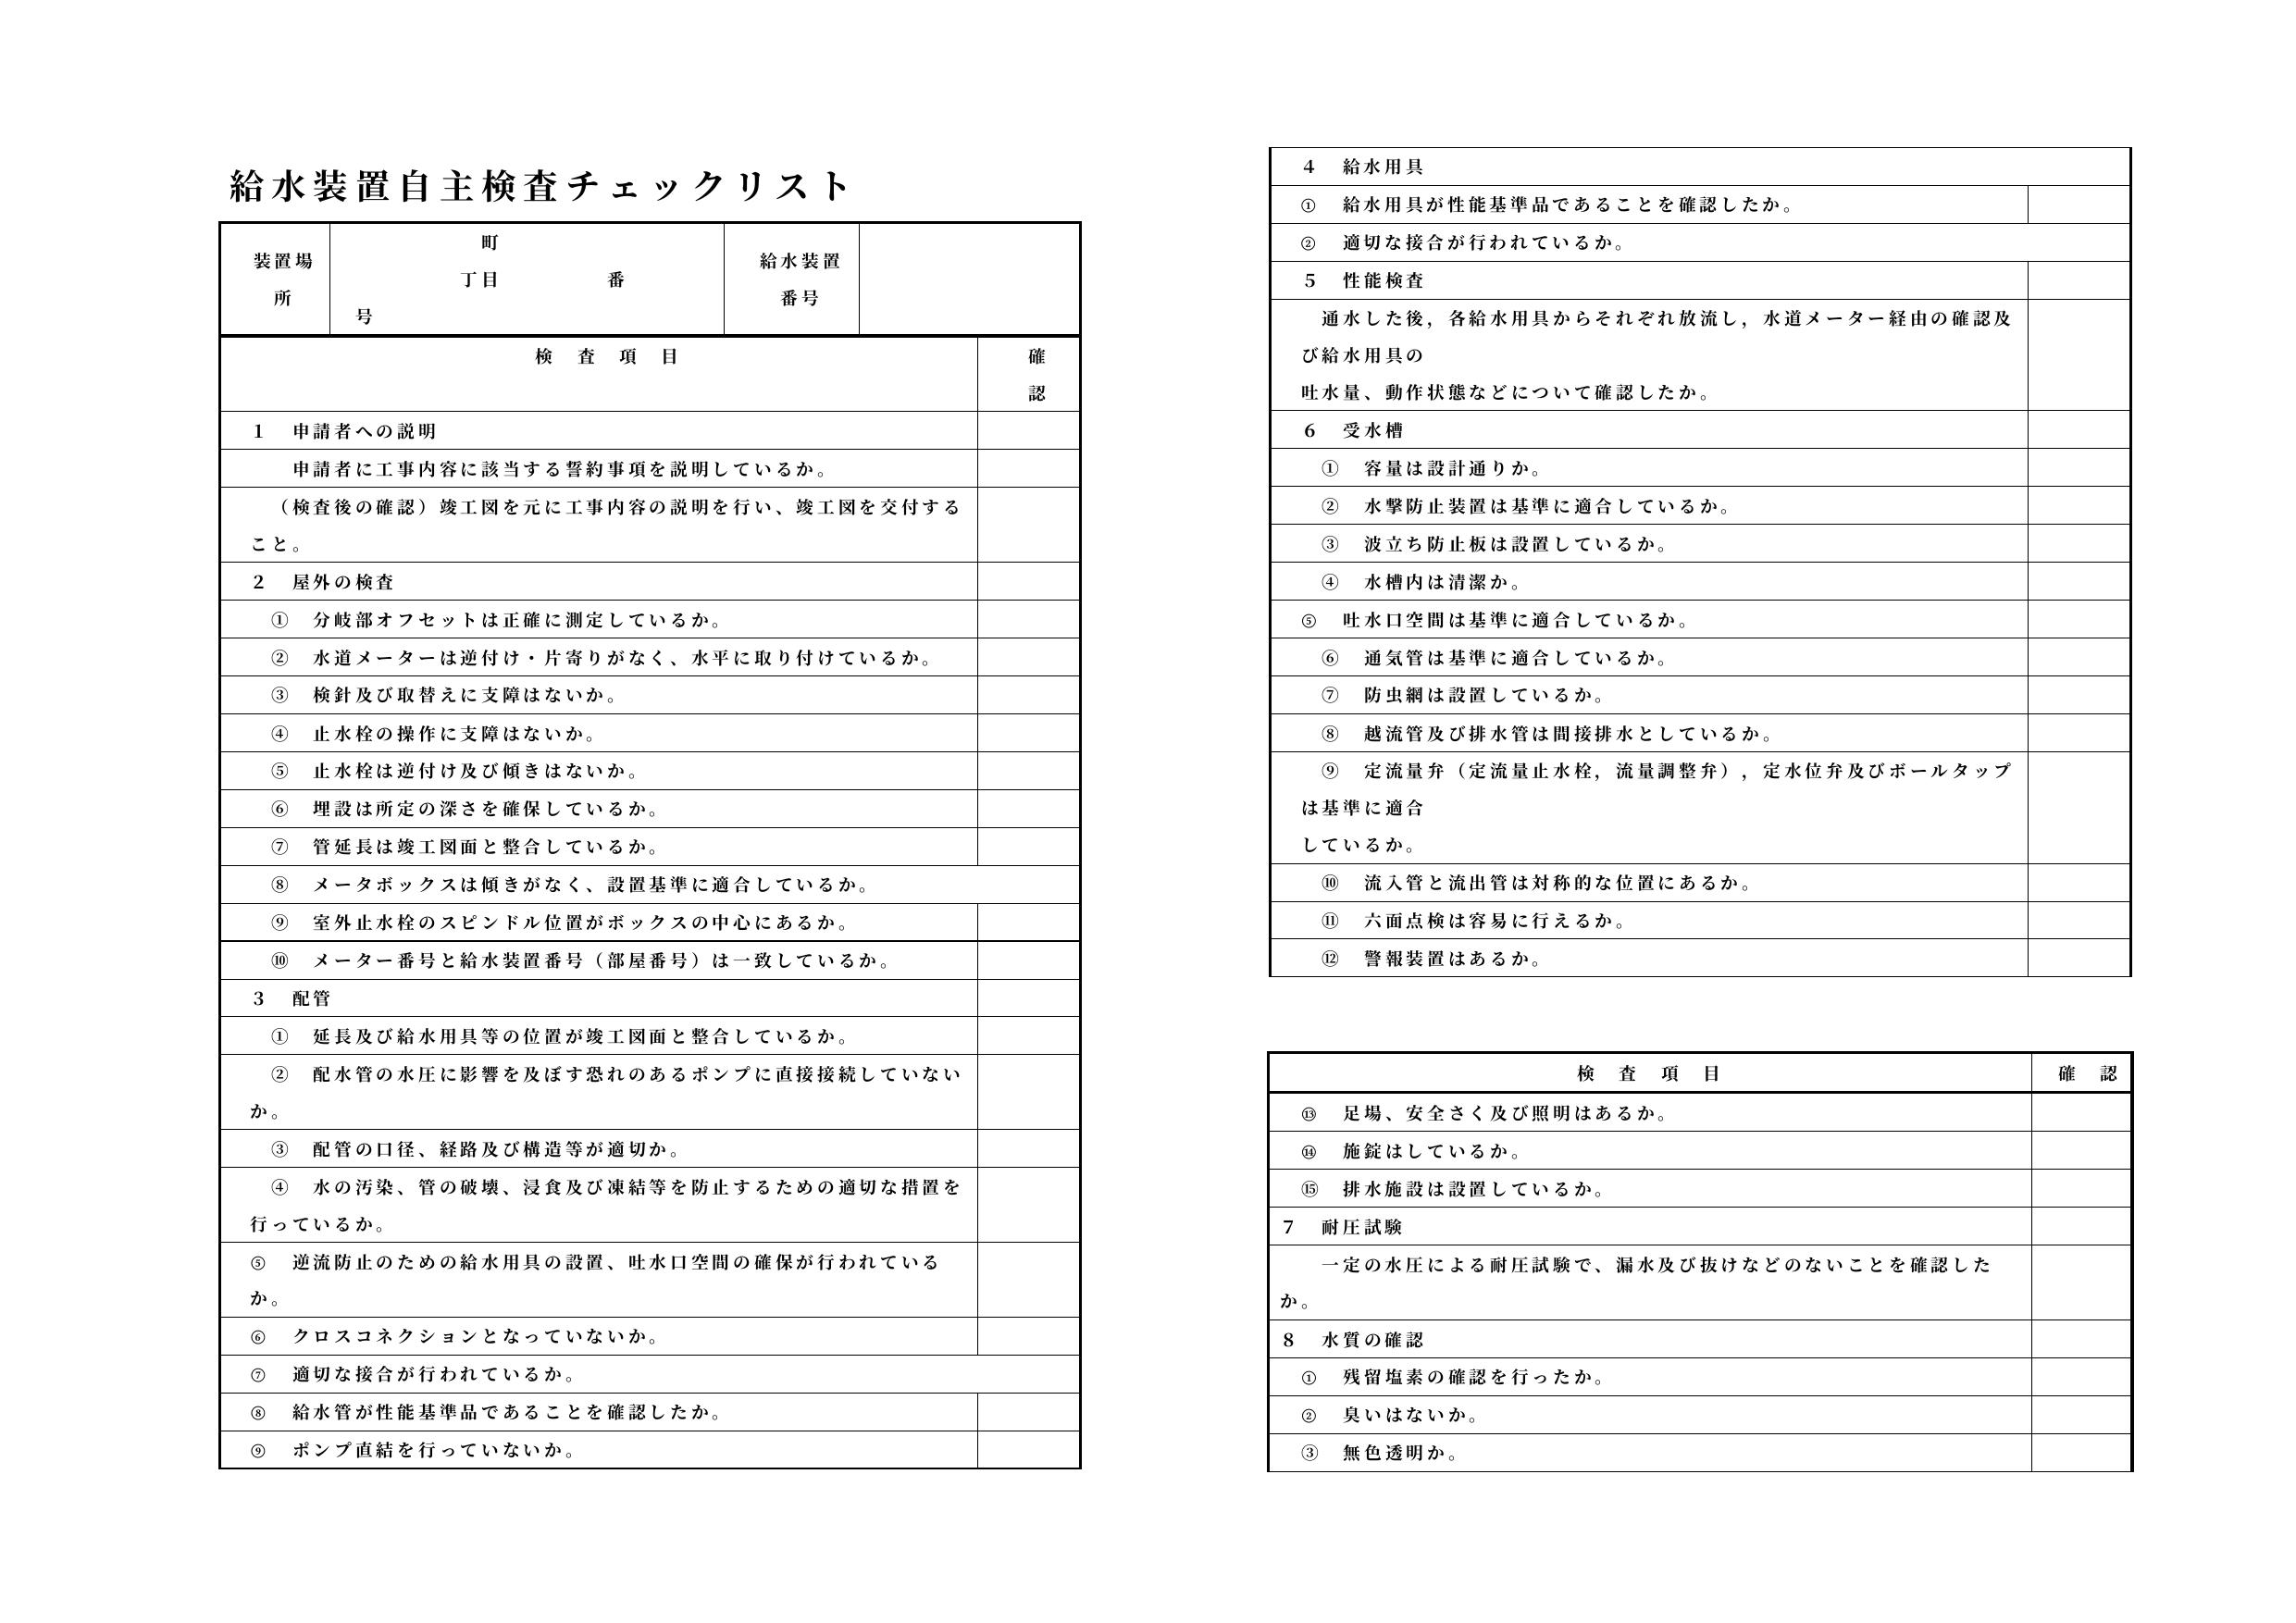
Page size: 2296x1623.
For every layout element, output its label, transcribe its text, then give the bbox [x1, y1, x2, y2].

table_cell ５ 性能検査 [1272, 262, 2028, 299]
table_cell [978, 980, 1079, 1016]
table_cell [978, 488, 1079, 562]
table_cell [2032, 1094, 2130, 1131]
table_cell [2032, 1245, 2130, 1319]
table_cell ⑧ 給水管が性能基準品であることを確認したか。 [221, 1394, 977, 1431]
table_cell ⑨ ポンプ直結を行っていないか。 [221, 1431, 977, 1468]
table_header 確 認 [2032, 1054, 2130, 1091]
table_cell [978, 1130, 1079, 1167]
table_cell ③ 無色透明か。 [1270, 1434, 2031, 1470]
table_cell ③ 配管の口径、経路及び構造等が適切か。 [221, 1130, 977, 1167]
table_cell ８ 水質の確認 [1270, 1320, 2031, 1357]
table_cell ② 配水管の水圧に影響を及ぼす恐れのあるポンプに直接接続していないか。 [221, 1055, 977, 1129]
table_cell [2029, 864, 2129, 900]
text 給水装置自主検査チェックリスト [145, 147, 1154, 221]
table_cell ⑦ 管延長は竣工図面と整合しているか。 [221, 828, 977, 864]
table_cell [978, 714, 1079, 751]
table_cell [2029, 714, 2129, 751]
table_cell [978, 828, 1079, 864]
table_cell ③ 検針及び取替えに支障はないか。 [221, 676, 977, 713]
table_cell [2032, 1320, 2130, 1357]
table_cell ⑨ 室外止水栓のスピンドル位置がボックスの中心にあるか。 [221, 904, 977, 940]
table_cell ⑥ 埋設は所定の深さを確保しているか。 [221, 790, 977, 827]
table_cell [2029, 449, 2129, 486]
table_cell ② 水撃防止装置は基準に適合しているか。 [1272, 487, 2028, 524]
table_cell [2029, 752, 2129, 862]
table_cell [2029, 300, 2129, 410]
table_cell ④ 水槽内は清潔か。 [1272, 563, 2028, 600]
table_cell ６ 受水槽 [1272, 411, 2028, 448]
table_cell ２ 屋外の検査 [221, 563, 977, 600]
table_cell ④ 水の汚染、管の破壊、浸食及び凍結等を防止するための適切な措置を行っているか。 [221, 1168, 977, 1242]
table_cell [2029, 601, 2129, 638]
table_cell ① 延長及び給水用具等の位置が竣工図面と整合しているか。 [221, 1017, 977, 1054]
table_cell [978, 752, 1079, 789]
table_header 給水装置番号 [725, 224, 859, 334]
table_cell [2029, 487, 2129, 524]
table_cell [2029, 638, 2129, 675]
table_cell [978, 1168, 1079, 1242]
table_cell [978, 1394, 1079, 1431]
table_cell ① 残留塩素の確認を行ったか。 [1270, 1358, 2031, 1395]
table_cell [978, 1055, 1079, 1129]
table_cell ⑥ 通気管は基準に適合しているか。 [1272, 638, 2028, 675]
table_cell ４ 給水用具 [1272, 148, 2129, 185]
table_cell [978, 1318, 1079, 1355]
table_cell [978, 1243, 1079, 1317]
table_cell [2032, 1396, 2130, 1433]
table_cell ② 適切な接合が行われているか。 [1272, 224, 2129, 261]
table_cell ⑥ クロスコネクションとなっていないか。 [221, 1318, 977, 1355]
table_cell ④ 止水栓の操作に支障はないか。 [221, 714, 977, 751]
table_header 町 丁目 番 号 [330, 224, 724, 334]
table_cell [978, 790, 1079, 827]
table_cell ⑮ 排水施設は設置しているか。 [1270, 1170, 2031, 1207]
table_cell ② 水道メーターは逆付け・片寄りがなく、水平に取り付けているか。 [221, 638, 977, 675]
table_cell ３ 配管 [221, 980, 977, 1016]
table_cell ⑤ 止水栓は逆付け及び傾きはないか。 [221, 752, 977, 789]
table_cell ⑩ メーター番号と給水装置番号（部屋番号）は一致しているか。 [221, 942, 977, 978]
table_cell 通水した後，各給水用具からそれぞれ放流し，水道メーター経由の確認及び給水用具の 吐水量、動作状態などについて確認したか。 [1272, 300, 2028, 410]
table_cell ① 分岐部オフセットは正確に測定しているか。 [221, 601, 977, 638]
table_header 検 査 項 目 [1270, 1054, 2031, 1091]
table_cell ７ 耐圧試験 [1270, 1208, 2031, 1245]
table_cell ③ 波立ち防止板は設置しているか。 [1272, 525, 2028, 562]
table_cell [2029, 262, 2129, 299]
table_cell ⑩ 流入管と流出管は対称的な位置にあるか。 [1272, 864, 2028, 900]
table_cell [2032, 1170, 2130, 1207]
table_cell 検 査 項 目 [221, 338, 977, 411]
table_cell ⑪ 六面点検は容易に行えるか。 [1272, 902, 2028, 938]
table_cell ⑨ 定流量弁（定流量止水栓，流量調整弁），定水位弁及びボールタップは基準に適合 しているか。 [1272, 752, 2028, 862]
table_cell [978, 601, 1079, 638]
table_cell [978, 1431, 1079, 1468]
table_cell [2032, 1208, 2130, 1245]
table_cell [978, 450, 1079, 487]
table_cell ⑦ 適切な接合が行われているか。 [221, 1356, 1079, 1392]
table_cell [2029, 411, 2129, 448]
table_cell ⑫ 警報装置はあるか。 [1272, 939, 2028, 976]
table_cell ① 容量は設計通りか。 [1272, 449, 2028, 486]
table_cell ⑤ 逆流防止のための給水用具の設置、吐水口空間の確保が行われているか。 [221, 1243, 977, 1317]
table_cell [2032, 1358, 2130, 1395]
table_cell [978, 412, 1079, 449]
table_cell １ 申請者への説明 [221, 412, 977, 449]
table_cell [978, 904, 1079, 940]
table_cell ⑧ 越流管及び排水管は間接排水としているか。 [1272, 714, 2028, 751]
table_cell [978, 942, 1079, 978]
table_cell ⑧ メータボックスは傾きがなく、設置基準に適合しているか。 [221, 866, 1079, 903]
table_cell （検査後の確認）竣工図を元に工事内容の説明を行い、竣工図を交付すること。 [221, 488, 977, 562]
table_cell ⑭ 施錠はしているか。 [1270, 1132, 2031, 1169]
table_cell [2032, 1132, 2130, 1169]
table_cell [2029, 186, 2129, 223]
table_cell 確 認 [978, 338, 1079, 411]
table_header 装置場所 [221, 224, 329, 334]
table_cell [978, 676, 1079, 713]
table_cell [978, 563, 1079, 600]
table_cell [2029, 563, 2129, 600]
table_cell ① 給水用具が性能基準品であることを確認したか。 [1272, 186, 2028, 223]
table_cell [978, 1017, 1079, 1054]
table_cell ⑦ 防虫網は設置しているか。 [1272, 676, 2028, 713]
table_cell [2029, 902, 2129, 938]
table_cell [2029, 939, 2129, 976]
table_cell [978, 638, 1079, 675]
table_header [860, 224, 1079, 334]
table_cell ⑤ 吐水口空間は基準に適合しているか。 [1272, 601, 2028, 638]
table_cell 一定の水圧による耐圧試験で、漏水及び抜けなどのないことを確認したか。 [1270, 1245, 2031, 1319]
table_cell ⑬ 足場、安全さく及び照明はあるか。 [1270, 1094, 2031, 1131]
table_cell 申請者に工事内容に該当する誓約事項を説明しているか。 [221, 450, 977, 487]
table_cell [2032, 1434, 2130, 1470]
table_cell [2029, 525, 2129, 562]
table_cell [2029, 676, 2129, 713]
table_cell ② 臭いはないか。 [1270, 1396, 2031, 1433]
